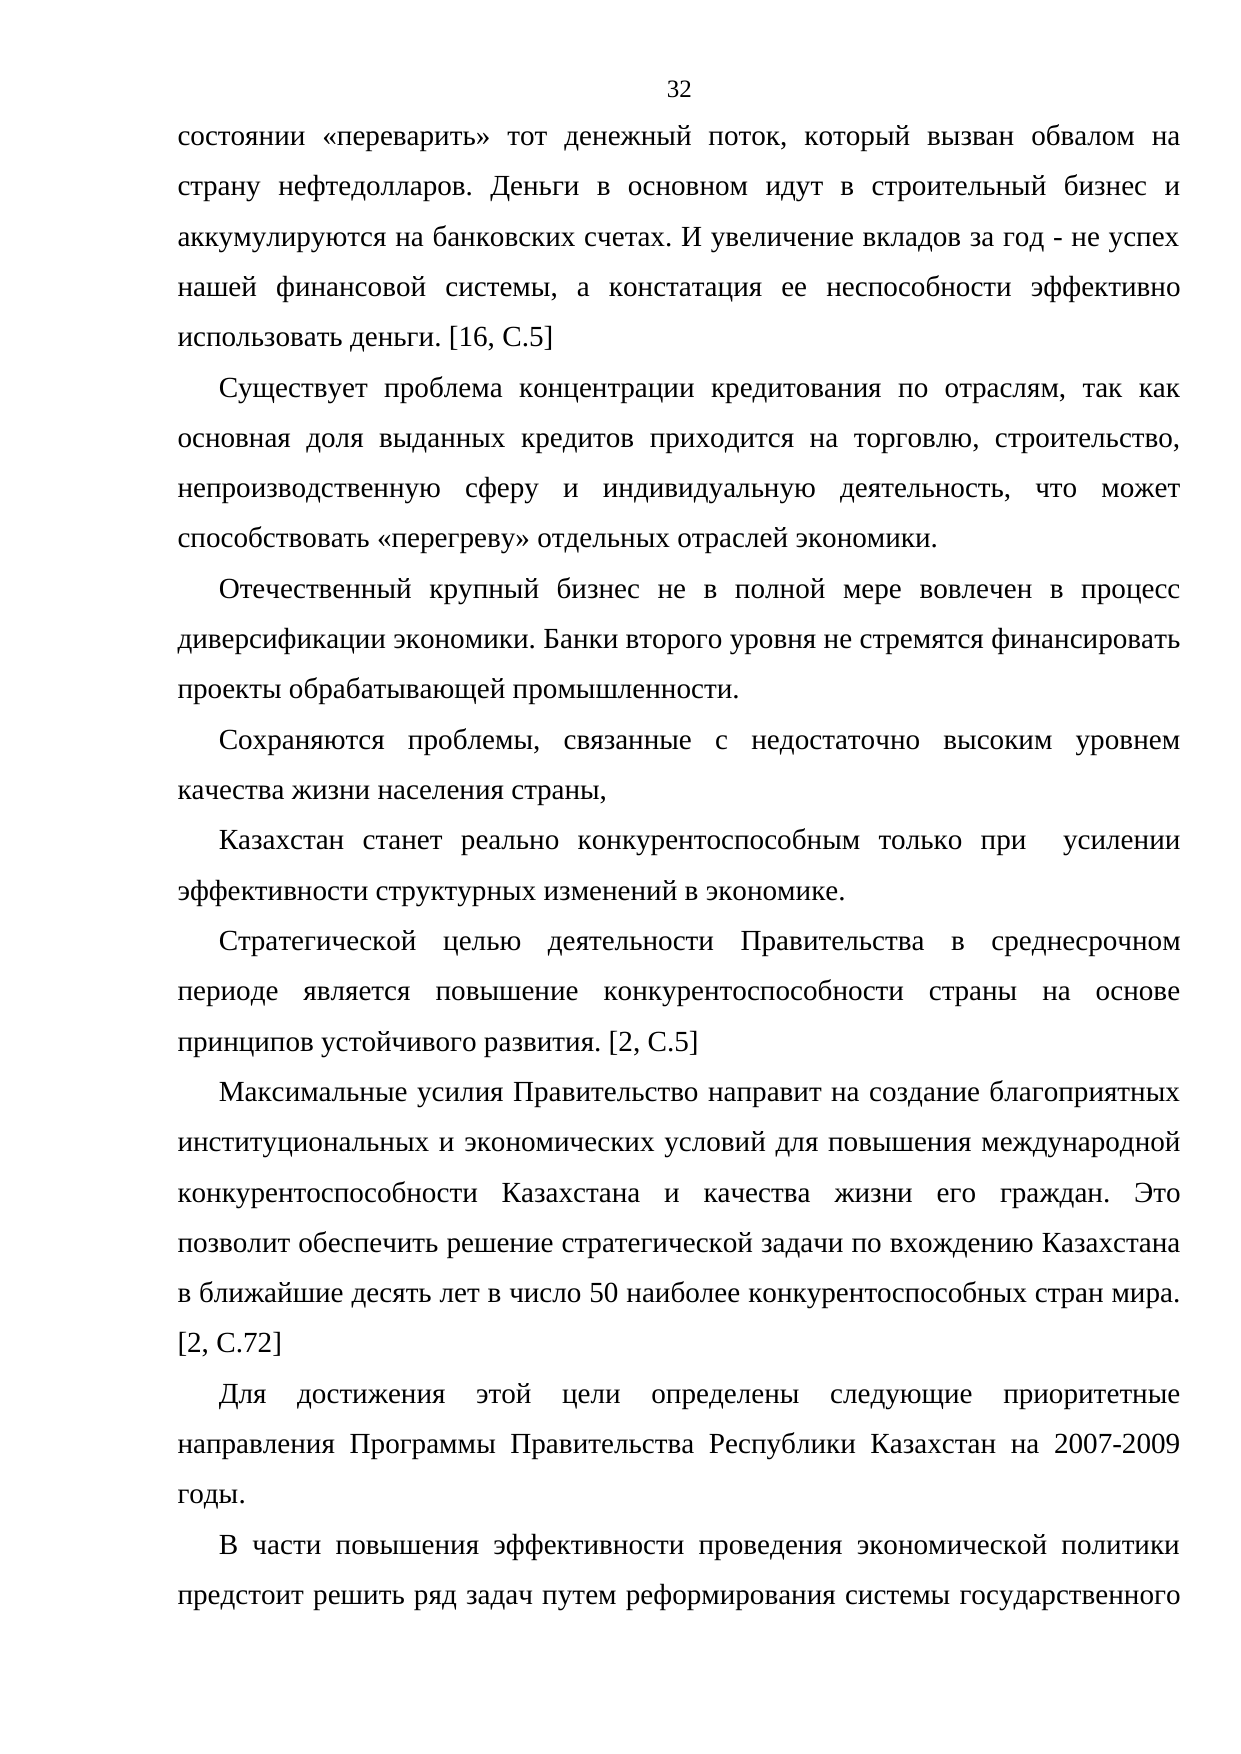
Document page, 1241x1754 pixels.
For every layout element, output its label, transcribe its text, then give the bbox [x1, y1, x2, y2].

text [177, 118, 1181, 353]
text Стратегической целью деятельности Правительства в среднесрочном периоде является повышение конкурентоспособности страны на основе принципов устойчивого развития. [2, С.5] [177, 923, 1181, 1057]
text Отечественный крупный бизнес не в полной мере вовлечен в процесс диверсификации экономики. Банки второго уровня не стремятся финансировать проекты обрабатывающей промышленности. [177, 571, 1181, 705]
text Сохраняются проблемы, связанные с недостаточно высоким уровнем качества жизни населения страны, [177, 722, 1181, 806]
text Для достижения этой цели определены следующие приоритетные направления Программы Правительства Республики Казахстан на 2007-2009 годы. [177, 1376, 1181, 1510]
text Существует проблема концентрации кредитования по отраслям, так как основная доля выданных кредитов приходится на торговлю, строительство, непроизводственную сферу и индивидуальную деятельность, что может способствовать «перегреву» отдельных отраслей экономики. [177, 370, 1181, 554]
text Казахстан станет реально конкурентоспособным только при усилении эффективности структурных изменений в экономике. [177, 822, 1181, 906]
text Максимальные усилия Правительство направит на создание благоприятных институциональных и экономических условий для повышения международной конкурентоспособности Казахстана и качества жизни его граждан. Это позволит обеспечить решение стратегической задачи по вхождению Казахстана в ближайшие десять лет в число 50 наиболее конкурентоспособных стран мира. [2, С.72] [177, 1074, 1181, 1359]
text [177, 1527, 1181, 1611]
